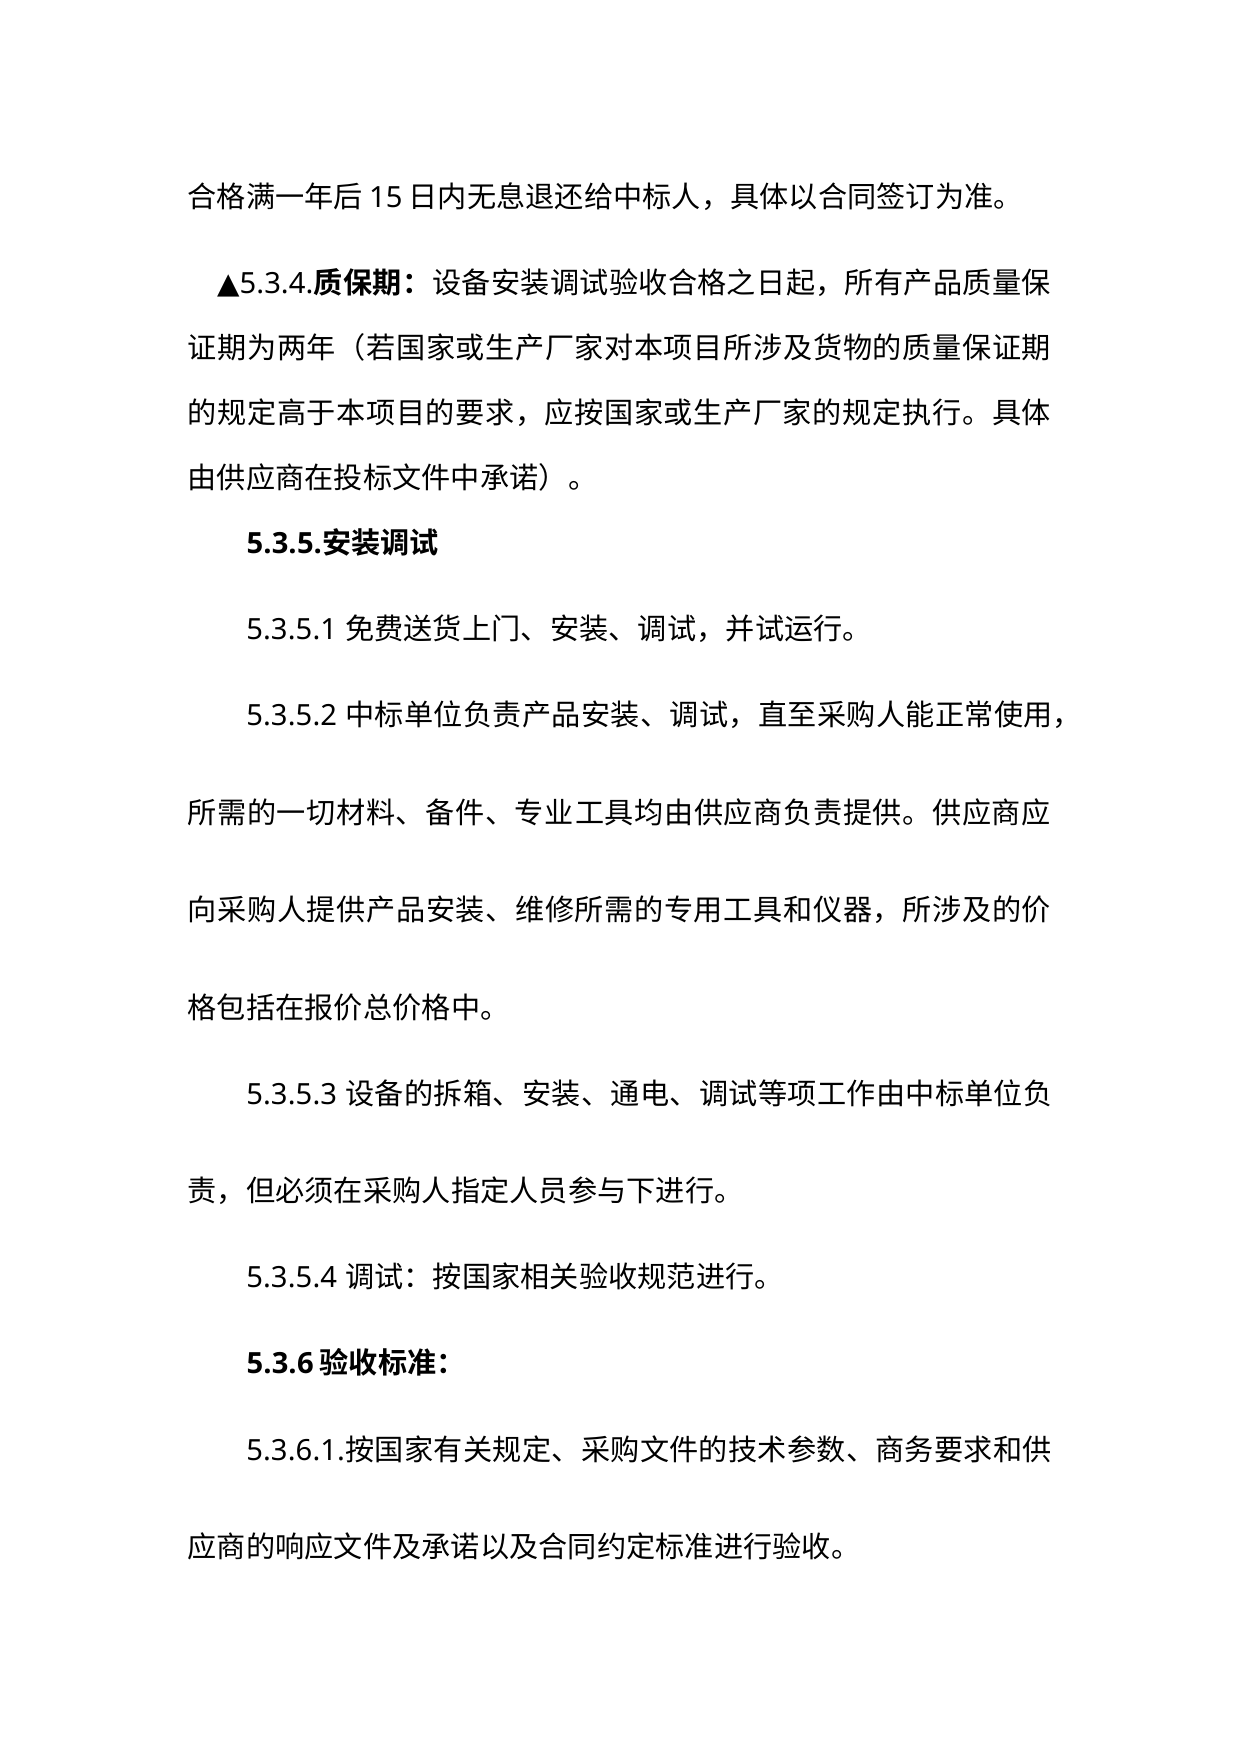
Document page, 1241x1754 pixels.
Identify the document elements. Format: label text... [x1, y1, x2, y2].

text 5.3.6.1.按国家有关规定、采购文件的技术参数、商务要求和供应商的响应文件及承诺以及合同约定标准进行验收。 [187, 1415, 1053, 1577]
text 5.3.5.2 中标单位负责产品安装、调试，直至采购人能正常使用，所需的一切材料、备件、专业工具均由供应商负责提供。供应商应向采购人提供产品安装、维修所需的专用工具和仪器，所涉及的价格包括在报价总价格中。 [187, 680, 1053, 1038]
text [187, 162, 1053, 227]
text 5.3.5.1 免费送货上门、安装、调试，并试运行。 [187, 594, 1053, 659]
text ▲5.3.4.质保期：设备安装调试验收合格之日起，所有产品质量保证期为两年（若国家或生产厂家对本项目所涉及货物的质量保证期的规定高于本项目的要求，应按国家或生产厂家的规定执行。具体由供应商在投标文件中承诺）。 [187, 248, 1053, 508]
text 5.3.5.安装调试 [187, 508, 1053, 573]
text 5.3.5.3 设备的拆箱、安装、通电、调试等项工作由中标单位负责，但必须在采购人指定人员参与下进行。 [187, 1059, 1053, 1222]
text 5.3.5.4 调试：按国家相关验收规范进行。 [187, 1243, 1053, 1308]
text 5.3.6验收标准： [187, 1329, 1053, 1394]
